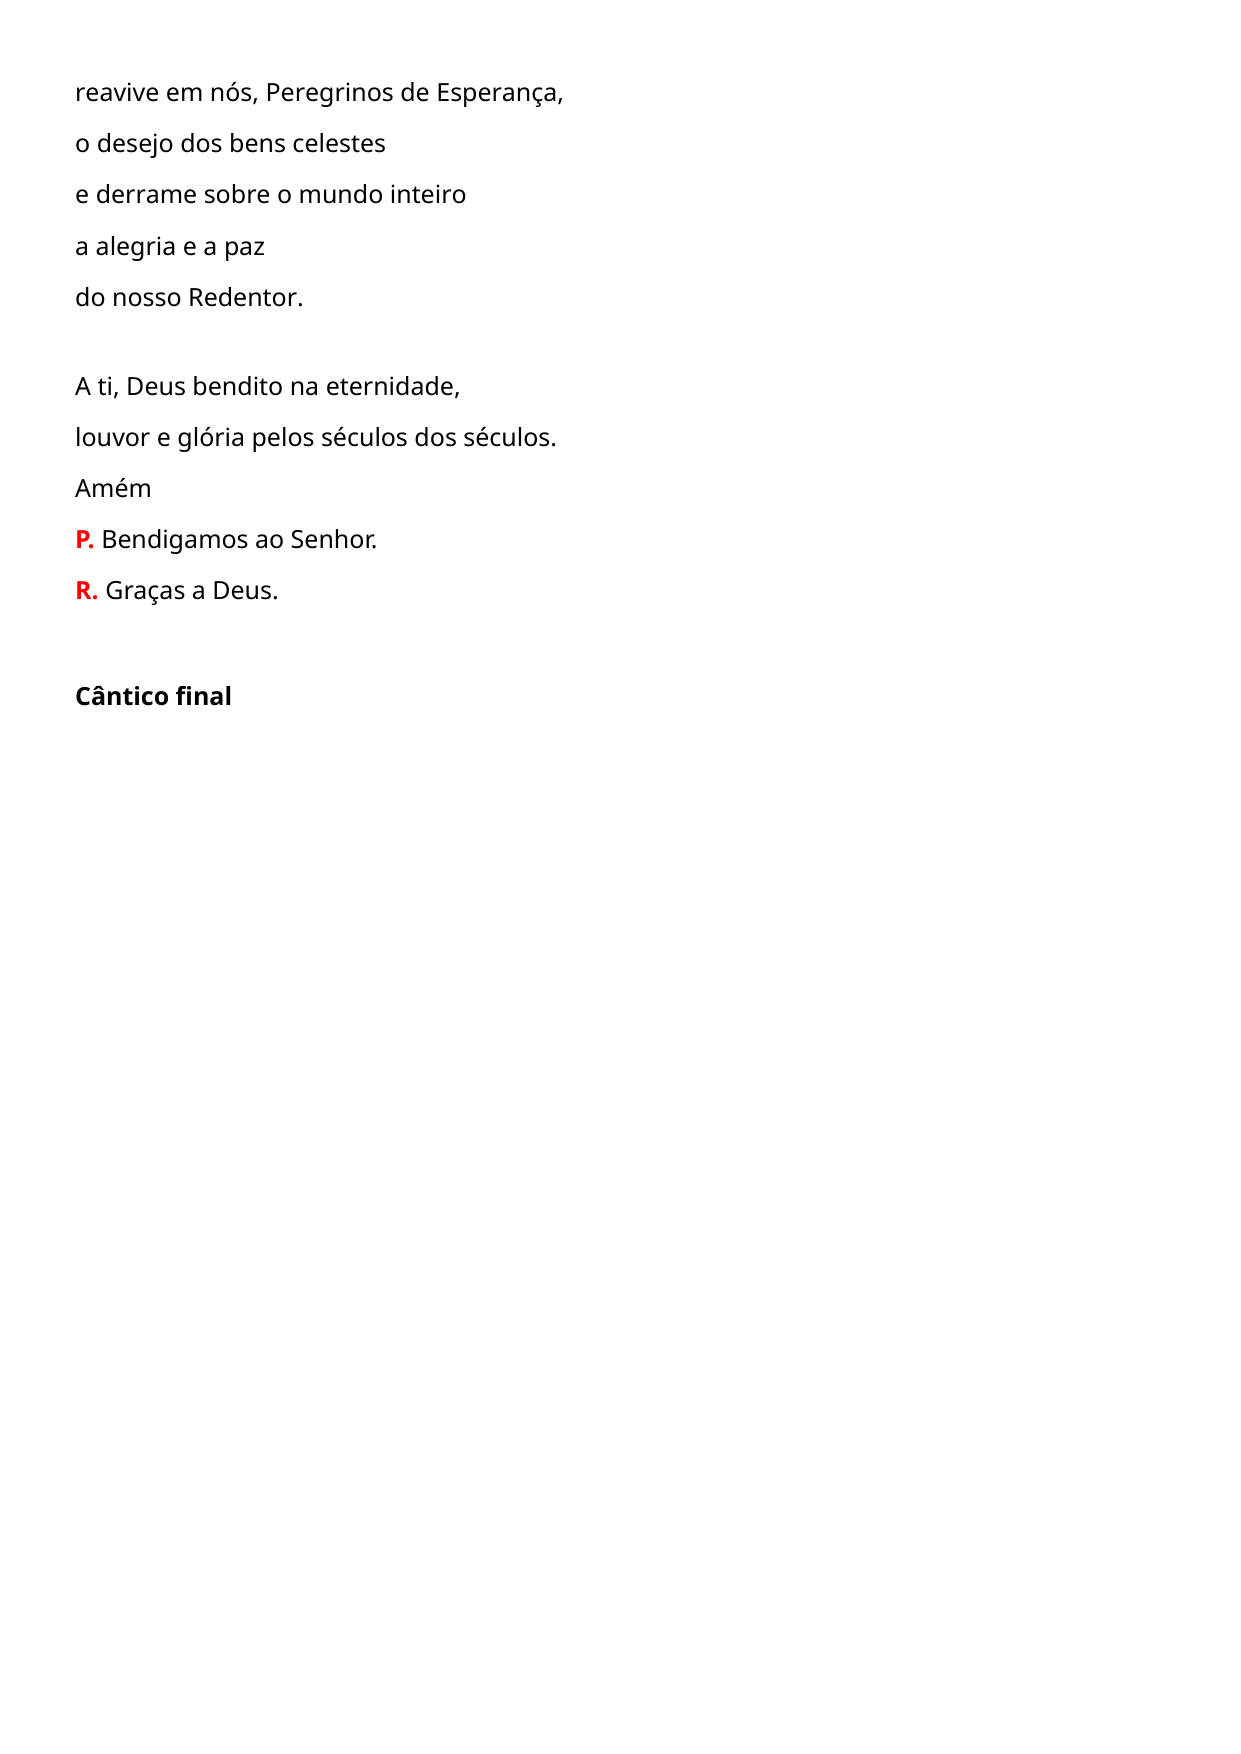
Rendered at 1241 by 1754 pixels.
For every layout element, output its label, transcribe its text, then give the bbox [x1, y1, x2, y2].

text louvor e glória pelos séculos dos séculos. [75, 419, 1165, 453]
text Cântico final [75, 679, 1165, 713]
text a alegria e a paz [75, 228, 1165, 262]
text e derrame sobre o mundo inteiro [75, 177, 1165, 211]
text P. Bendigamos ao Senhor. [75, 522, 1165, 556]
text reavive em nós, Peregrinos de Esperança, [75, 75, 1165, 109]
text o desejo dos bens celestes [75, 126, 1165, 160]
text Amém [75, 471, 1165, 504]
text do nosso Redentor. [75, 279, 1165, 313]
text A ti, Deus bendito na eternidade, [75, 368, 1165, 402]
text R. Graças a Deus. [75, 573, 1165, 607]
